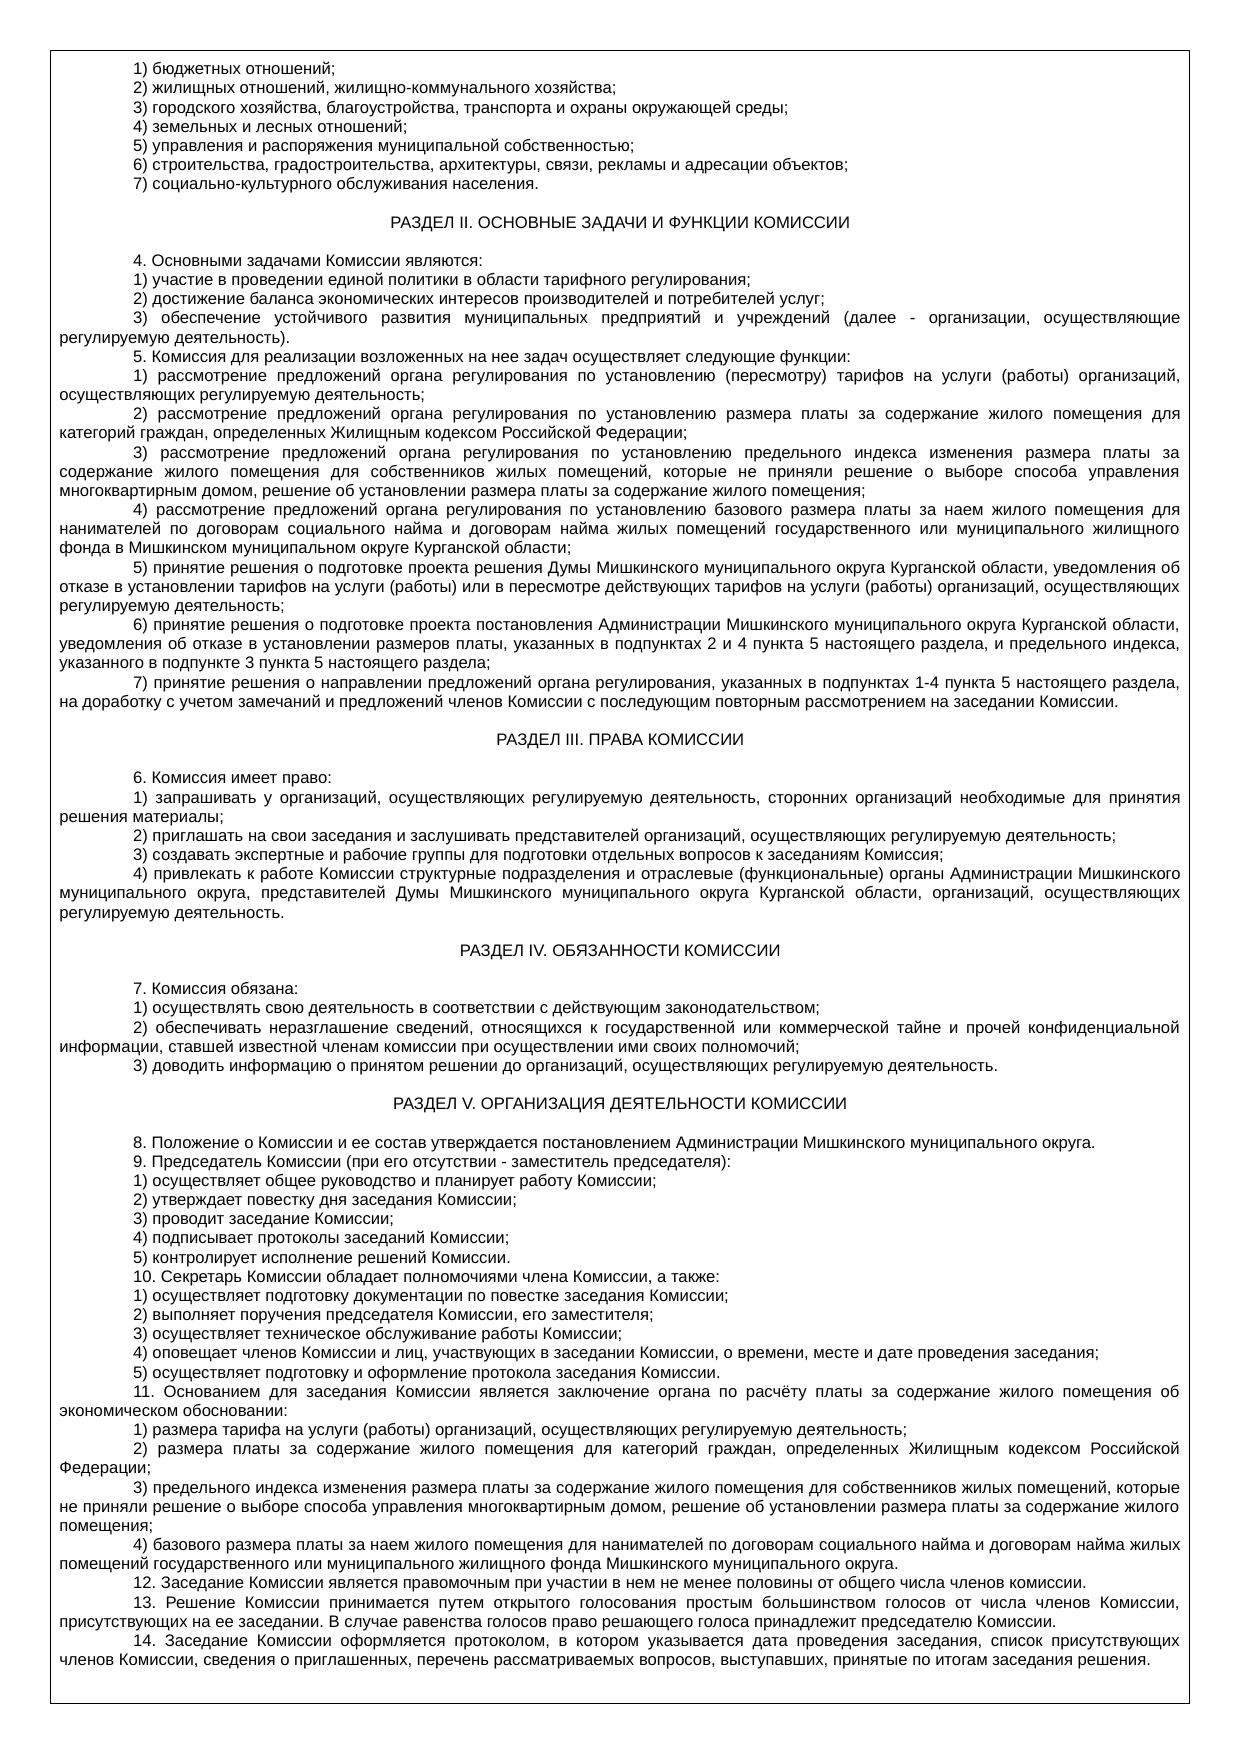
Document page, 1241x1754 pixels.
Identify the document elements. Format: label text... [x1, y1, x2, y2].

text 3) проводит заседание Комиссии; [59, 1209, 1181, 1228]
text 2) выполняет поручения председателя Комиссии, его заместителя; [59, 1305, 1181, 1324]
text 11. Основанием для заседания Комиссии является заключение органа по расчёту платы за содержание жилого помещения об экономическом обосновании: [59, 1382, 1181, 1420]
text 3) доводить информацию о принятом решении до организаций, осуществляющих регулируемую деятельность. [59, 1056, 1181, 1075]
text 13. Решение Комиссии принимается путем открытого голосования простым большинством голосов от числа членов Комиссии, присутствующих на ее заседании. В случае равенства голосов право решающего голоса принадлежит председателю Комиссии. [59, 1592, 1181, 1631]
text 4. Основными задачами Комиссии являются: [59, 251, 1181, 270]
text 1) участие в проведении единой политики в области тарифного регулирования; [59, 270, 1181, 289]
text 5) управления и распоряжения муниципальной собственностью; [59, 136, 1181, 155]
text 2) размера платы за содержание жилого помещения для категорий граждан, определенных Жилищным кодексом Российской Федерации; [59, 1439, 1181, 1477]
text 2) приглашать на свои заседания и заслушивать представителей организаций, осуществляющих регулируемую деятельность; [59, 826, 1181, 845]
text 1) размера тарифа на услуги (работы) организаций, осуществляющих регулируемую деятельность; [59, 1420, 1181, 1439]
text 4) рассмотрение предложений органа регулирования по установлению базового размера платы за наем жилого помещения для нанимателей по договорам социального найма и договорам найма жилых помещений государственного или муниципального жилищного фонда в Мишкинском муниципальном округе Курганской области; [59, 500, 1181, 557]
text 2) рассмотрение предложений органа регулирования по установлению размера платы за содержание жилого помещения для категорий граждан, определенных Жилищным кодексом Российской Федерации; [59, 404, 1181, 442]
text 1) осуществлять свою деятельность в соответствии с действующим законодательством; [59, 998, 1181, 1017]
text РАЗДЕЛ II. ОСНОВНЫЕ ЗАДАЧИ И ФУНКЦИИ КОМИССИИ [59, 212, 1181, 232]
text 3) городского хозяйства, благоустройства, транспорта и охраны окружающей среды; [59, 97, 1181, 117]
text РАЗДЕЛ IV. ОБЯЗАННОСТИ КОМИССИИ [59, 941, 1181, 960]
text 1) бюджетных отношений; [59, 59, 1181, 78]
text 4) базового размера платы за наем жилого помещения для нанимателей по договорам социального найма и договорам найма жилых помещений государственного или муниципального жилищного фонда Мишкинского муниципального округа. [59, 1535, 1181, 1573]
text 8. Положение о Комиссии и ее состав утверждается постановлением Администрации Мишкинского муниципального округа. [59, 1132, 1181, 1152]
text 4) земельных и лесных отношений; [59, 117, 1181, 136]
text 3) рассмотрение предложений органа регулирования по установлению предельного индекса изменения размера платы за содержание жилого помещения для собственников жилых помещений, которые не приняли решение о выборе способа управления многоквартирным домом, решение об установлении размера платы за содержание жилого помещения; [59, 442, 1181, 500]
text 2) достижение баланса экономических интересов производителей и потребителей услуг; [59, 289, 1181, 308]
text 4) оповещает членов Комиссии и лиц, участвующих в заседании Комиссии, о времени, месте и дате проведения заседания; [59, 1343, 1181, 1362]
text 3) предельного индекса изменения размера платы за содержание жилого помещения для собственников жилых помещений, которые не приняли решение о выборе способа управления многоквартирным домом, решение об установлении размера платы за содержание жилого помещения; [59, 1477, 1181, 1535]
text 1) осуществляет общее руководство и планирует работу Комиссии; [59, 1171, 1181, 1190]
text 3) обеспечение устойчивого развития муниципальных предприятий и учреждений (далее - организации, осуществляющие регулируемую деятельность). [59, 308, 1181, 347]
text РАЗДЕЛ V. ОРГАНИЗАЦИЯ ДЕЯТЕЛЬНОСТИ КОМИССИИ [59, 1094, 1181, 1113]
text 14. Заседание Комиссии оформляется протоколом, в котором указывается дата проведения заседания, список присутствующих членов Комиссии, сведения о приглашенных, перечень рассматриваемых вопросов, выступавших, принятые по итогам заседания решения. [59, 1631, 1181, 1669]
text 7) принятие решения о направлении предложений органа регулирования, указанных в подпунктах 1-4 пункта 5 настоящего раздела, на доработку с учетом замечаний и предложений членов Комиссии с последующим повторным рассмотрением на заседании Комиссии. [59, 672, 1181, 711]
text 4) подписывает протоколы заседаний Комиссии; [59, 1228, 1181, 1247]
text 5) контролирует исполнение решений Комиссии. [59, 1247, 1181, 1267]
text 4) привлекать к работе Комиссии структурные подразделения и отраслевые (функциональные) органы Администрации Мишкинского муниципального округа, представителей Думы Мишкинского муниципального округа Курганской области, организаций, осуществляющих регулируемую деятельность. [59, 864, 1181, 922]
text 3) создавать экспертные и рабочие группы для подготовки отдельных вопросов к заседаниям Комиссия; [59, 845, 1181, 864]
text 7) социально-культурного обслуживания населения. [59, 174, 1181, 193]
text 3) осуществляет техническое обслуживание работы Комиссии; [59, 1324, 1181, 1343]
text РАЗДЕЛ III. ПРАВА КОМИССИИ [59, 730, 1181, 749]
text 10. Секретарь Комиссии обладает полномочиями члена Комиссии, а также: [59, 1267, 1181, 1286]
text 1) запрашивать у организаций, осуществляющих регулируемую деятельность, сторонних организаций необходимые для принятия решения материалы; [59, 787, 1181, 826]
text 6. Комиссия имеет право: [59, 768, 1181, 787]
text 2) обеспечивать неразглашение сведений, относящихся к государственной или коммерческой тайне и прочей конфиденциальной информации, ставшей известной членам комиссии при осуществлении ими своих полномочий; [59, 1017, 1181, 1056]
text 2) утверждает повестку дня заседания Комиссии; [59, 1190, 1181, 1209]
text 6) принятие решения о подготовке проекта постановления Администрации Мишкинского муниципального округа Курганской области, уведомления об отказе в установлении размеров платы, указанных в подпунктах 2 и 4 пункта 5 настоящего раздела, и предельного индекса, указанного в подпункте 3 пункта 5 настоящего раздела; [59, 615, 1181, 672]
text 1) осуществляет подготовку документации по повестке заседания Комиссии; [59, 1286, 1181, 1305]
text 12. Заседание Комиссии является правомочным при участии в нем не менее половины от общего числа членов комиссии. [59, 1573, 1181, 1592]
text 2) жилищных отношений, жилищно-коммунального хозяйства; [59, 78, 1181, 97]
text 9. Председатель Комиссии (при его отсутствии - заместитель председателя): [59, 1152, 1181, 1171]
text 1) рассмотрение предложений органа регулирования по установлению (пересмотру) тарифов на услуги (работы) организаций, осуществляющих регулируемую деятельность; [59, 366, 1181, 404]
text 5) осуществляет подготовку и оформление протокола заседания Комиссии. [59, 1362, 1181, 1382]
text 6) строительства, градостроительства, архитектуры, связи, рекламы и адресации объектов; [59, 155, 1181, 174]
text 7. Комиссия обязана: [59, 979, 1181, 998]
text 5) принятие решения о подготовке проекта решения Думы Мишкинского муниципального округа Курганской области, уведомления об отказе в установлении тарифов на услуги (работы) или в пересмотре действующих тарифов на услуги (работы) организаций, осуществляющих регулируемую деятельность; [59, 557, 1181, 615]
text 5. Комиссия для реализации возложенных на нее задач осуществляет следующие функции: [59, 347, 1181, 366]
